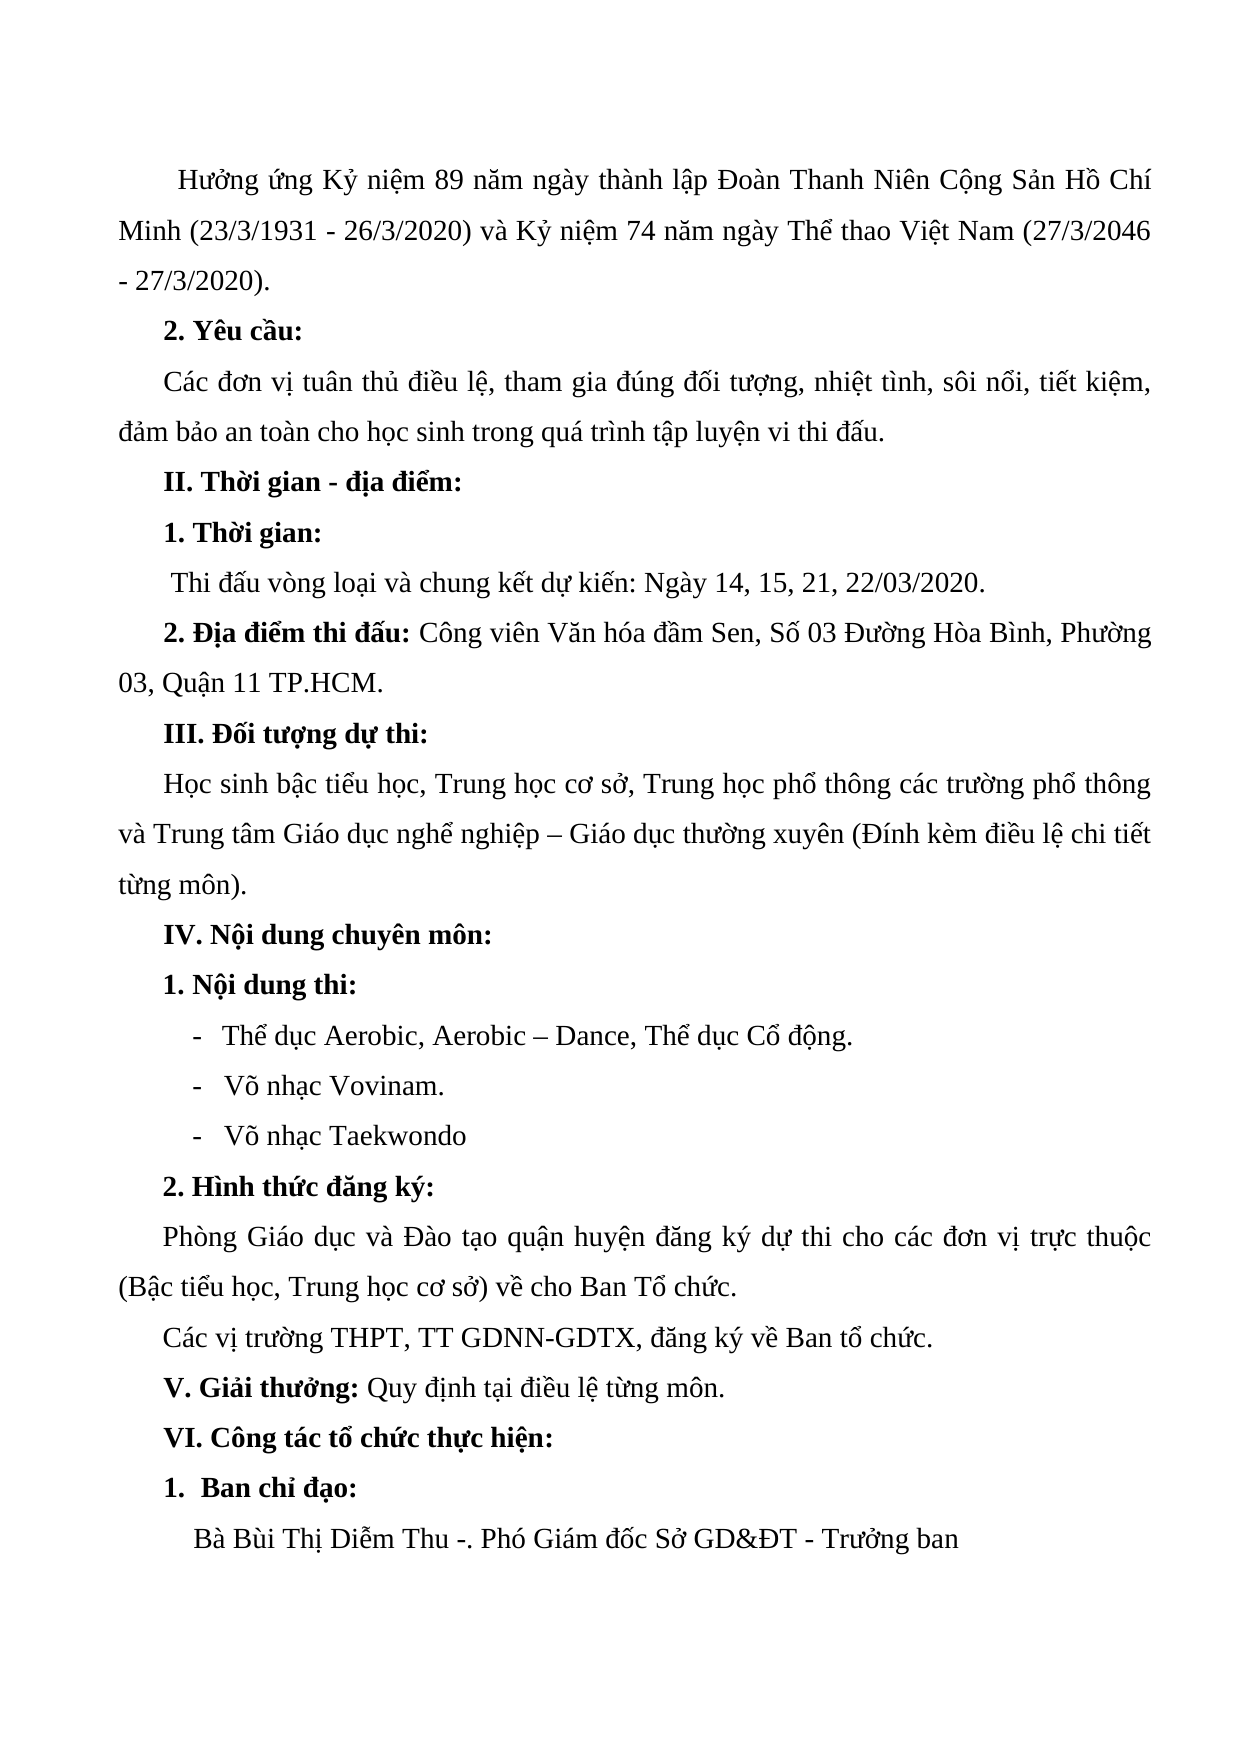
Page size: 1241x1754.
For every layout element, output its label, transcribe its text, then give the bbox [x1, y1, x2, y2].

text Các đơn vị tuân thủ điều lệ, tham gia đúng đối tượng, nhiệt tình, sôi nổi, tiết kiệm, đảm bảo an toàn cho học sinh trong quá trình tập luyện vi thi đấu. [118, 364, 1153, 448]
text Học sinh bậc tiểu học, Trung học cơ sở, Trung học phổ thông các trường phổ thông và Trung tâm Giáo dục nghể nghiệp – Giáo dục thường xuyên (Đính kèm điều lệ chi tiết từng môn). [118, 766, 1153, 900]
list - Võ nhạc Taekwondo [192, 1118, 1153, 1152]
text III. Đối tượng dự thi: [118, 716, 1153, 749]
text Bà Bùi Thị Diễm Thu -. Phó Giám đốc Sở GD&ĐT - Trưởng ban [165, 1521, 1153, 1554]
text IV. Nội dung chuyên môn: [118, 917, 1153, 951]
text II. Thời gian - địa điểm: [118, 464, 1153, 498]
text VI. Công tác tổ chức thực hiện: [118, 1420, 1153, 1454]
text Hưởng ứng Kỷ niệm 89 năm ngày thành lập Đoàn Thanh Niên Cộng Sản Hồ Chí Minh (23/3/1931 - 26/3/2020) và Kỷ niệm 74 năm ngày Thể thao Việt Nam (27/3/2046 - 27/3/2020). [118, 162, 1153, 297]
text 2. Hình thức đăng ký: [118, 1169, 1153, 1202]
list Thể dục Aerobic, Aerobic – Dance, Thể dục Cổ động. [192, 1018, 1153, 1051]
text Thi đấu vòng loại và chung kết dự kiến: Ngày 14, 15, 21, 22/03/2020. [118, 565, 1153, 598]
text 1. Thời gian: [118, 515, 1153, 548]
text 2. Yêu cầu: [118, 313, 1153, 347]
text V. Giải thưởng: Quy định tại điều lệ từng môn. [118, 1370, 1153, 1403]
list Nội dung thi: [162, 967, 1153, 1001]
text 2. Địa điểm thi đấu: Công viên Văn hóa đầm Sen, Số 03 Đường Hòa Bình, Phường 03, Quận 11 TP.HCM. [118, 615, 1153, 699]
list Ban chỉ đạo: [163, 1471, 1153, 1504]
text Các vị trường THPT, TT GDNN-GDTX, đăng ký về Ban tổ chức. [118, 1320, 1153, 1353]
text Phòng Giáo dục và Đào tạo quận huyện đăng ký dự thi cho các đơn vị trực thuộc (Bậc tiểu học, Trung học cơ sở) về cho Ban Tổ chức. [118, 1219, 1153, 1303]
list - Võ nhạc Vovinam. [192, 1068, 1153, 1102]
